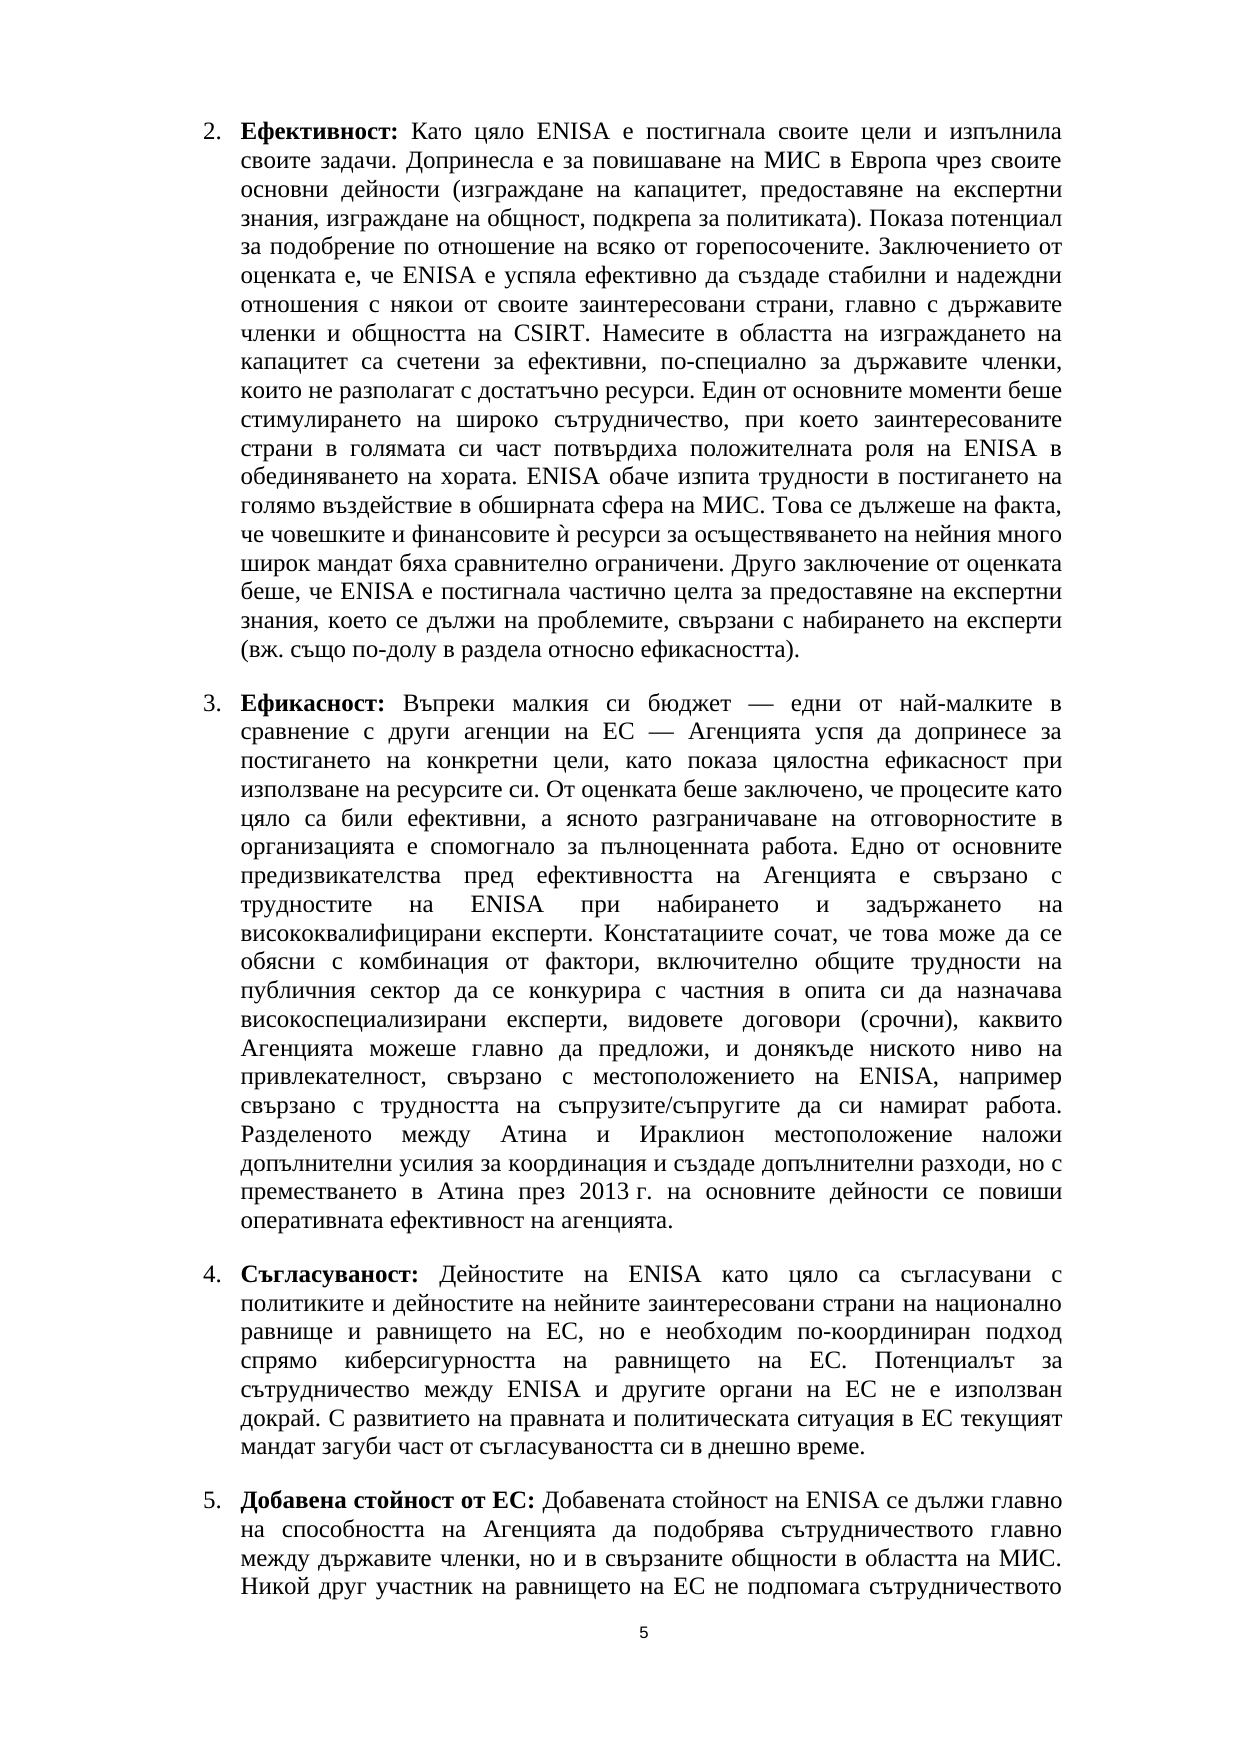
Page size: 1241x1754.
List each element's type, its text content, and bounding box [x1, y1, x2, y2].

list Ефикасност: Въпреки малкия си бюджет — едни от най-малките в сравнение с други агенции на ЕС — Агенцията успя да допринесе за постигането на конкретни цели, като показа цялостна ефикасност при използване на ресурсите си. От оценката беше заключено, че процесите като цяло са били ефективни, а ясното разграничаване на отговорностите в организацията е спомогнало за пълноценната работа. Едно от основните предизвикателства пред ефективността на Агенцията е свързано с трудностите на ENISA при набирането и задържането на висококвалифицирани експерти. Констатациите сочат, че това може да се обясни с комбинация от фактори, включително общите трудности на публичния сектор да се конкурира с частния в опита си да назначава високоспециализирани експерти, видовете договори (срочни), каквито Агенцията можеше главно да предложи, и донякъде ниското ниво на привлекателност, свързано с местоположението на ENISA, например свързано с трудността на съпрузите/съпругите да си намират работа. Разделеното между Атина и Ираклион местоположение наложи допълнителни усилия за координация и създаде допълнителни разходи, но с преместването в Атина през 2013 г. на основните дейности се повиши оперативната ефективност на агенцията. [203, 688, 1063, 1234]
list Съгласуваност: Дейностите на ENISA като цяло са съгласувани с политиките и дейностите на нейните заинтересовани страни на национално равнище и равнището на ЕС, но е необходим по-координиран подход спрямо киберсигурността на равнището на ЕС. Потенциалът за сътрудничество между ENISA и другите органи на ЕС не е използван докрай. С развитието на правната и политическата ситуация в ЕС текущият мандат загуби част от съгласуваността си в днешно време. [203, 1259, 1063, 1460]
list Ефективност: Като цяло ENISA е постигнала своите цели и изпълнила своите задачи. Допринесла е за повишаване на МИС в Европа чрез своите основни дейности (изграждане на капацитет, предоставяне на експертни знания, изграждане на общност, подкрепа за политиката). Показа потенциал за подобрение по отношение на всяко от горепосочените. Заключението от оценката е, че ENISA е успяла ефективно да създаде стабилни и надеждни отношения с някои от своите заинтересовани страни, главно с държавите членки и общността на CSIRT. Намесите в областта на изграждането на капацитет са счетени за ефективни, по-специално за държавите членки, които не разполагат с достатъчно ресурси. Един от основните моменти беше стимулирането на широко сътрудничество, при което заинтересованите страни в голямата си част потвърдиха положителната роля на ENISA в обединяването на хората. ENISA обаче изпита трудности в постигането на голямо въздействие в обширната сфера на МИС. Това се дължеше на факта, че човешките и финансовите ѝ ресурси за осъществяването на нейния много широк мандат бяха сравнително ограничени. Друго заключение от оценката беше, че ENISA е постигнала частично целта за предоставяне на експертни знания, което се дължи на проблемите, свързани с набирането на експерти (вж. също по-долу в раздела относно ефикасността). [203, 116, 1063, 663]
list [203, 1485, 1063, 1600]
